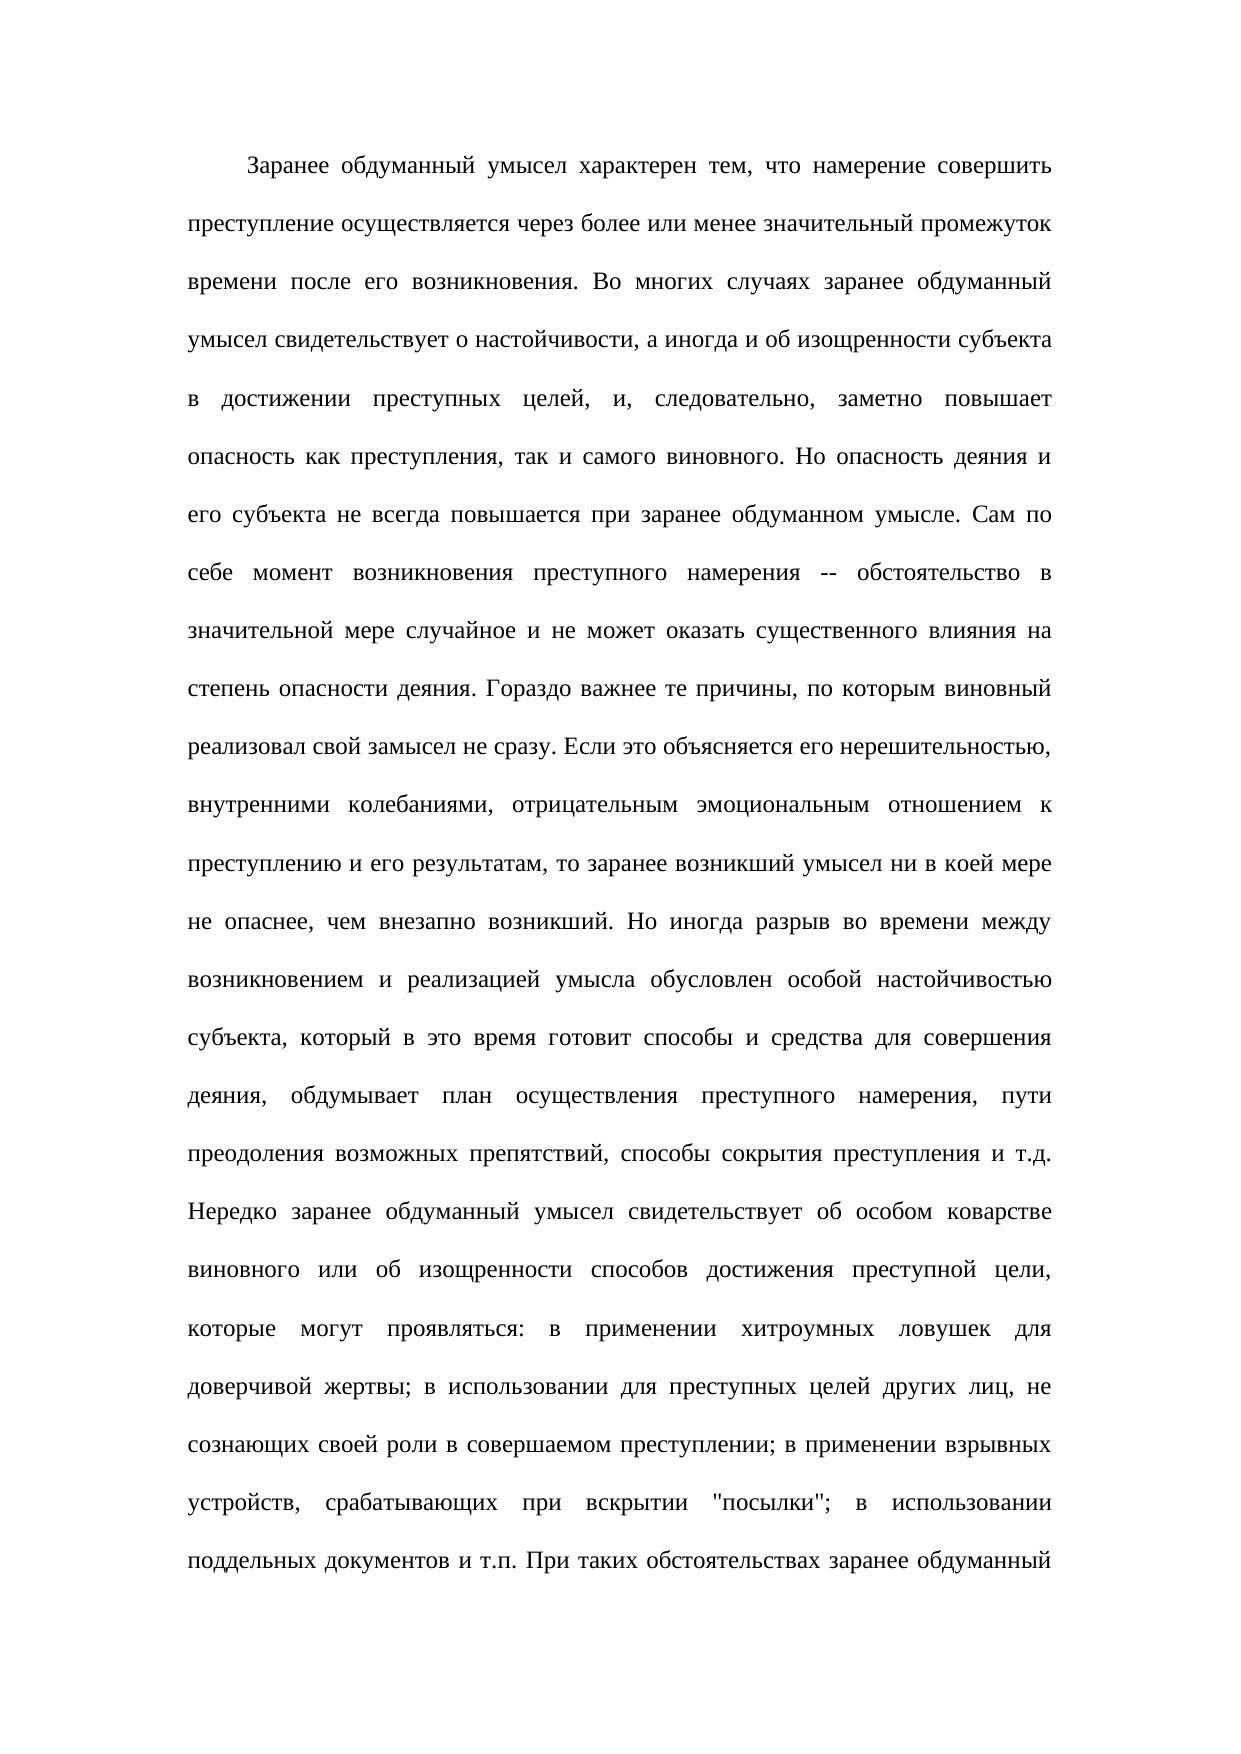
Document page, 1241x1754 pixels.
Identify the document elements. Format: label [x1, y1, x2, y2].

text [187, 150, 1053, 1574]
